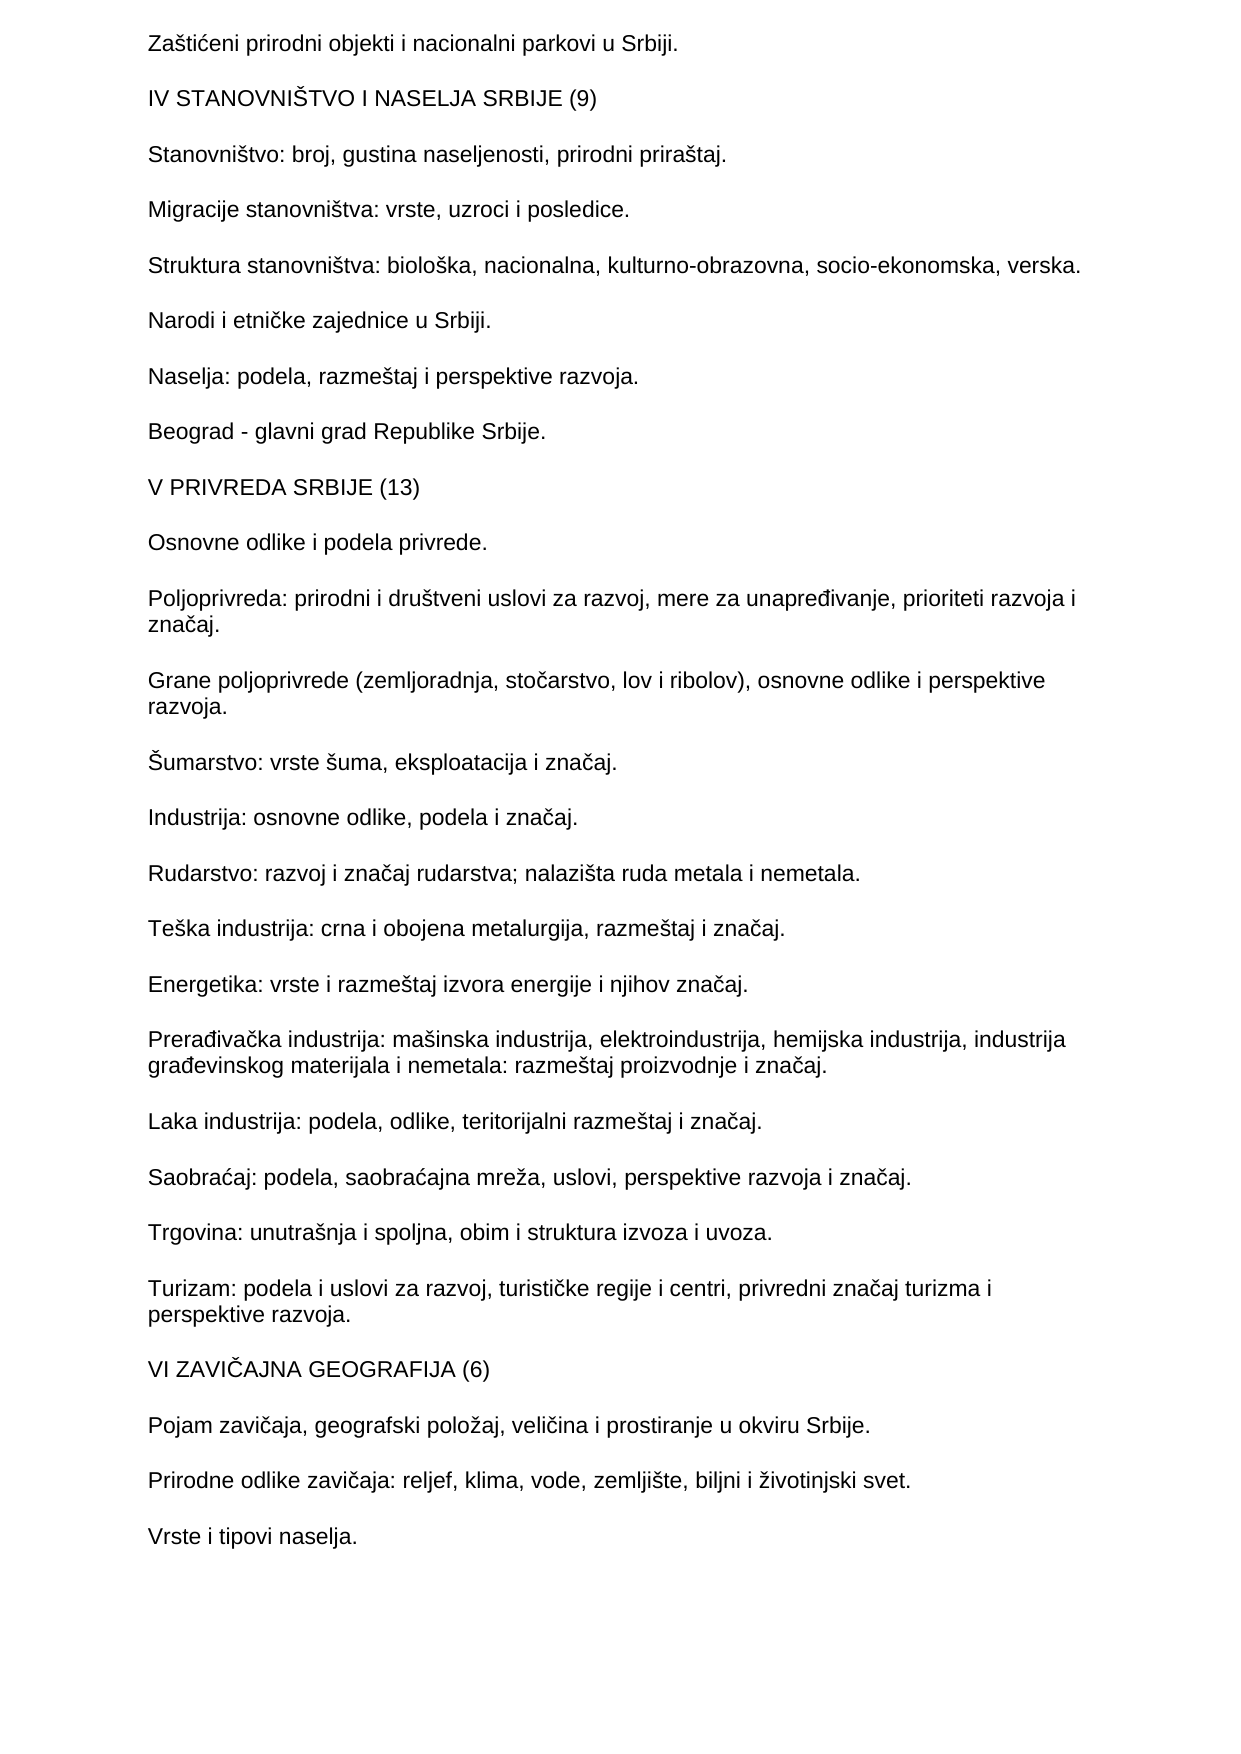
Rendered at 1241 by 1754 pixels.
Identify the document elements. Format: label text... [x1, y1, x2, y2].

text Laka industrija: podela, odlike, teritorijalni razmeštaj i značaj. [148, 1108, 1093, 1134]
text Vrste i tipovi naselja. [148, 1523, 1093, 1549]
text Saobraćaj: podela, saobraćajna mreža, uslovi, perspektive razvoja i značaj. [148, 1163, 1093, 1190]
text V PRIVREDA SRBIJE (13) [148, 474, 1093, 500]
text Zaštićeni prirodni objekti i nacionalni parkovi u Srbiji. [148, 29, 1093, 56]
text Prerađivačka industrija: mašinska industrija, elektroindustrija, hemijska industrija, industrija građevinskog materijala i nemetala: razmeštaj proizvodnje i značaj. [148, 1026, 1093, 1079]
text Stanovništvo: broj, gustina naseljenosti, prirodni priraštaj. [148, 141, 1093, 167]
text Šumarstvo: vrste šuma, eksploatacija i značaj. [148, 748, 1093, 775]
text Osnovne odlike i podela privrede. [148, 529, 1093, 556]
text Poljoprivreda: prirodni i društveni uslovi za razvoj, mere za unapređivanje, prioriteti razvoja i značaj. [148, 585, 1093, 637]
text Trgovina: unutrašnja i spoljna, obim i struktura izvoza i uvoza. [148, 1219, 1093, 1245]
text Grane poljoprivrede (zemljoradnja, stočarstvo, lov i ribolov), osnovne odlike i perspektive razvoja. [148, 667, 1093, 719]
text Rudarstvo: razvoj i značaj rudarstva; nalazišta ruda metala i nemetala. [148, 859, 1093, 886]
text Turizam: podela i uslovi za razvoj, turističke regije i centri, privredni značaj turizma i perspektive razvoja. [148, 1274, 1093, 1327]
text Energetika: vrste i razmeštaj izvora energije i njihov značaj. [148, 971, 1093, 997]
text IV STANOVNIŠTVO I NASELJA SRBIJE (9) [148, 85, 1093, 111]
text Prirodne odlike zavičaja: reljef, klima, vode, zemljište, biljni i životinjski svet. [148, 1467, 1093, 1494]
text Narodi i etničke zajednice u Srbiji. [148, 307, 1093, 333]
text Struktura stanovništva: biološka, nacionalna, kulturno-obrazovna, socio-ekonomska, verska. [148, 252, 1093, 278]
text Pojam zavičaja, geografski položaj, veličina i prostiranje u okviru Srbije. [148, 1412, 1093, 1438]
text Migracije stanovništva: vrste, uzroci i posledice. [148, 196, 1093, 222]
text Naselja: podela, razmeštaj i perspektive razvoja. [148, 363, 1093, 389]
text Beograd - glavni grad Republike Srbije. [148, 418, 1093, 444]
text Teška industrija: crna i obojena metalurgija, razmeštaj i značaj. [148, 915, 1093, 941]
text Industrija: osnovne odlike, podela i značaj. [148, 804, 1093, 830]
text VI ZAVIČAJNA GEOGRAFIJA (6) [148, 1356, 1093, 1383]
